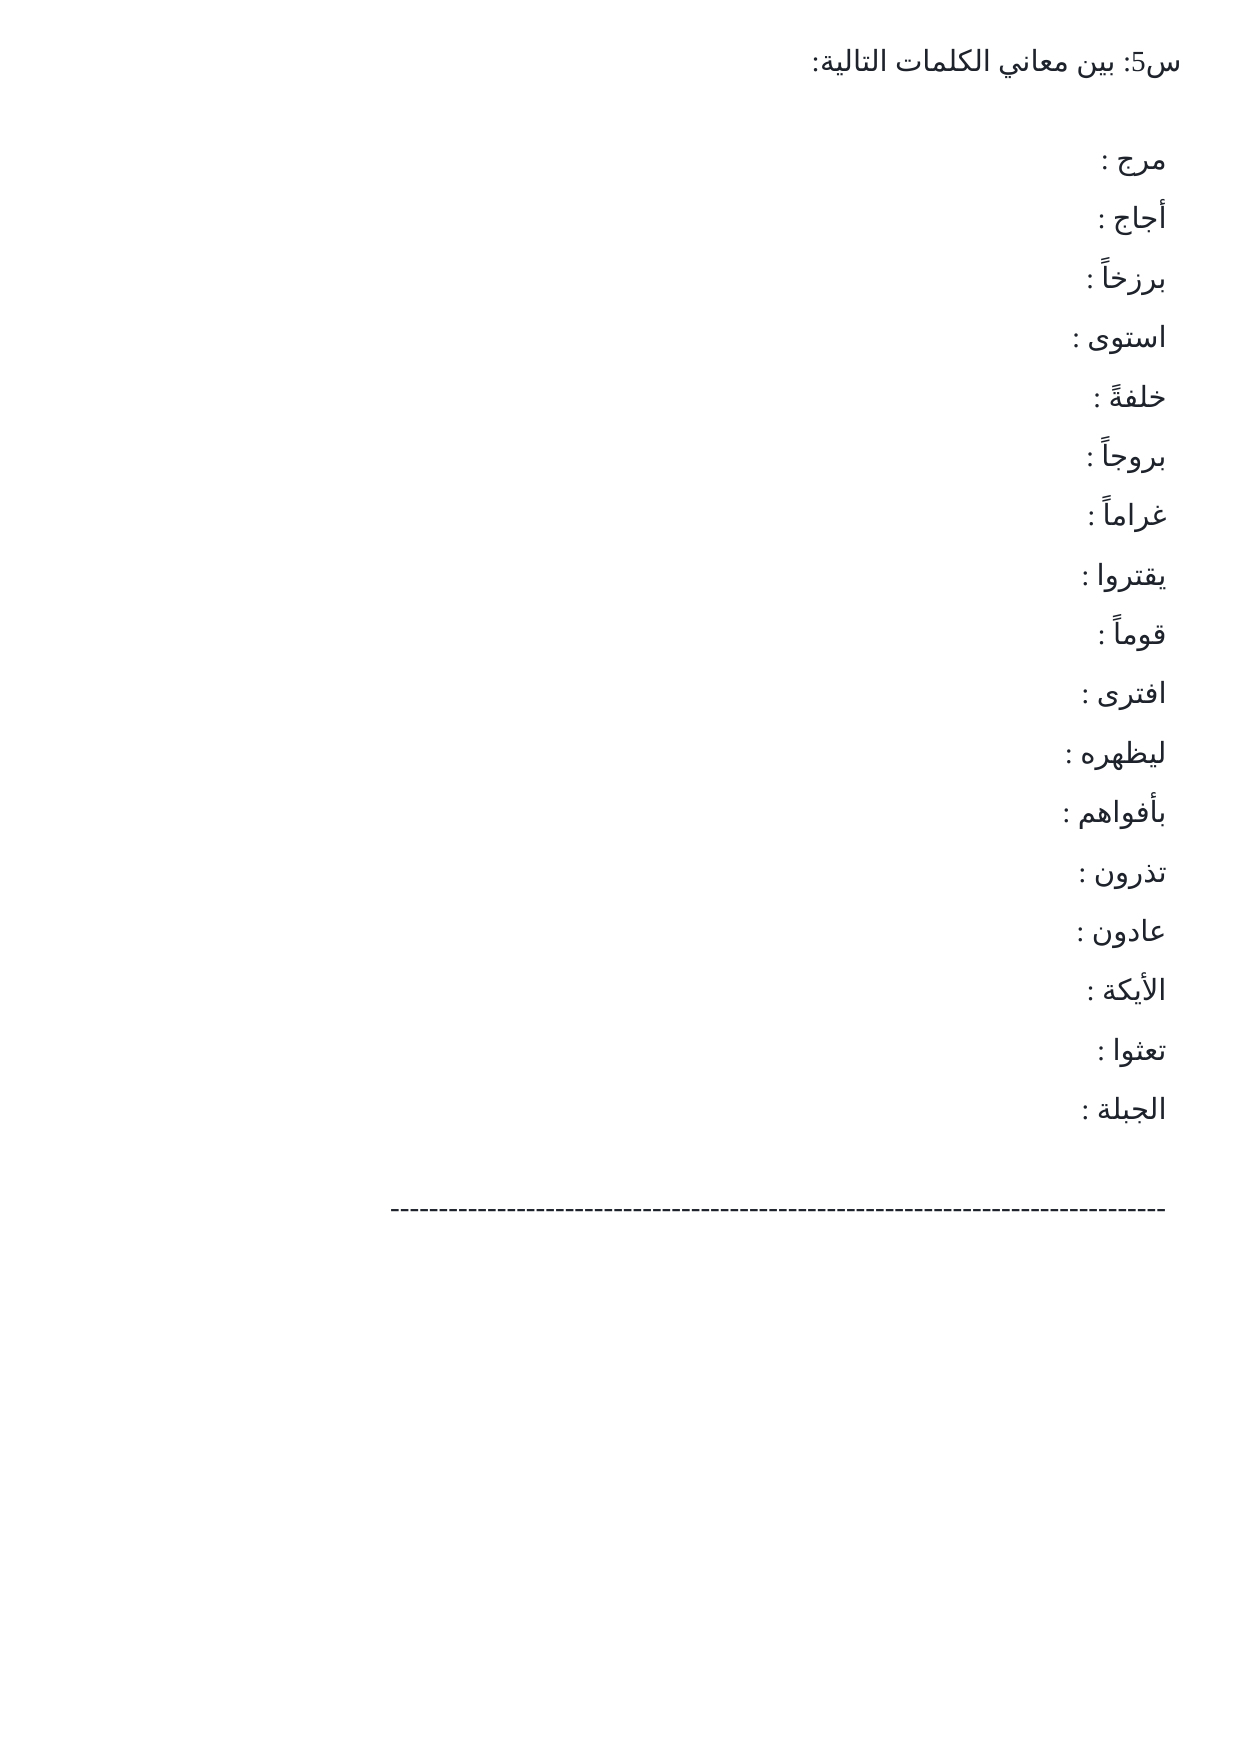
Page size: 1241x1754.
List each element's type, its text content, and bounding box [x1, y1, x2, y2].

text عادون : [59, 914, 1167, 948]
text الأيكة : [59, 973, 1167, 1007]
text يقتروا : [59, 558, 1167, 591]
text تعثوا : [59, 1033, 1167, 1066]
text س5: بين معاني الكلمات التالية: [59, 44, 1181, 78]
text أجاج : [59, 202, 1167, 235]
text خلفةً : [59, 380, 1167, 413]
text بأفواهم : [59, 795, 1167, 829]
text تذرون : [59, 855, 1167, 888]
text ليظهره : [59, 736, 1167, 769]
text -------------------------------------------------------------------------------- [59, 1152, 1167, 1224]
text غراماً : [59, 498, 1167, 532]
text بروجاً : [59, 439, 1167, 473]
text برزخاً : [59, 261, 1167, 294]
text مرج : [59, 104, 1167, 176]
text افترى : [59, 677, 1167, 710]
text الجبلة : [59, 1092, 1167, 1126]
text قوماً : [59, 617, 1167, 651]
text استوى : [59, 320, 1167, 354]
